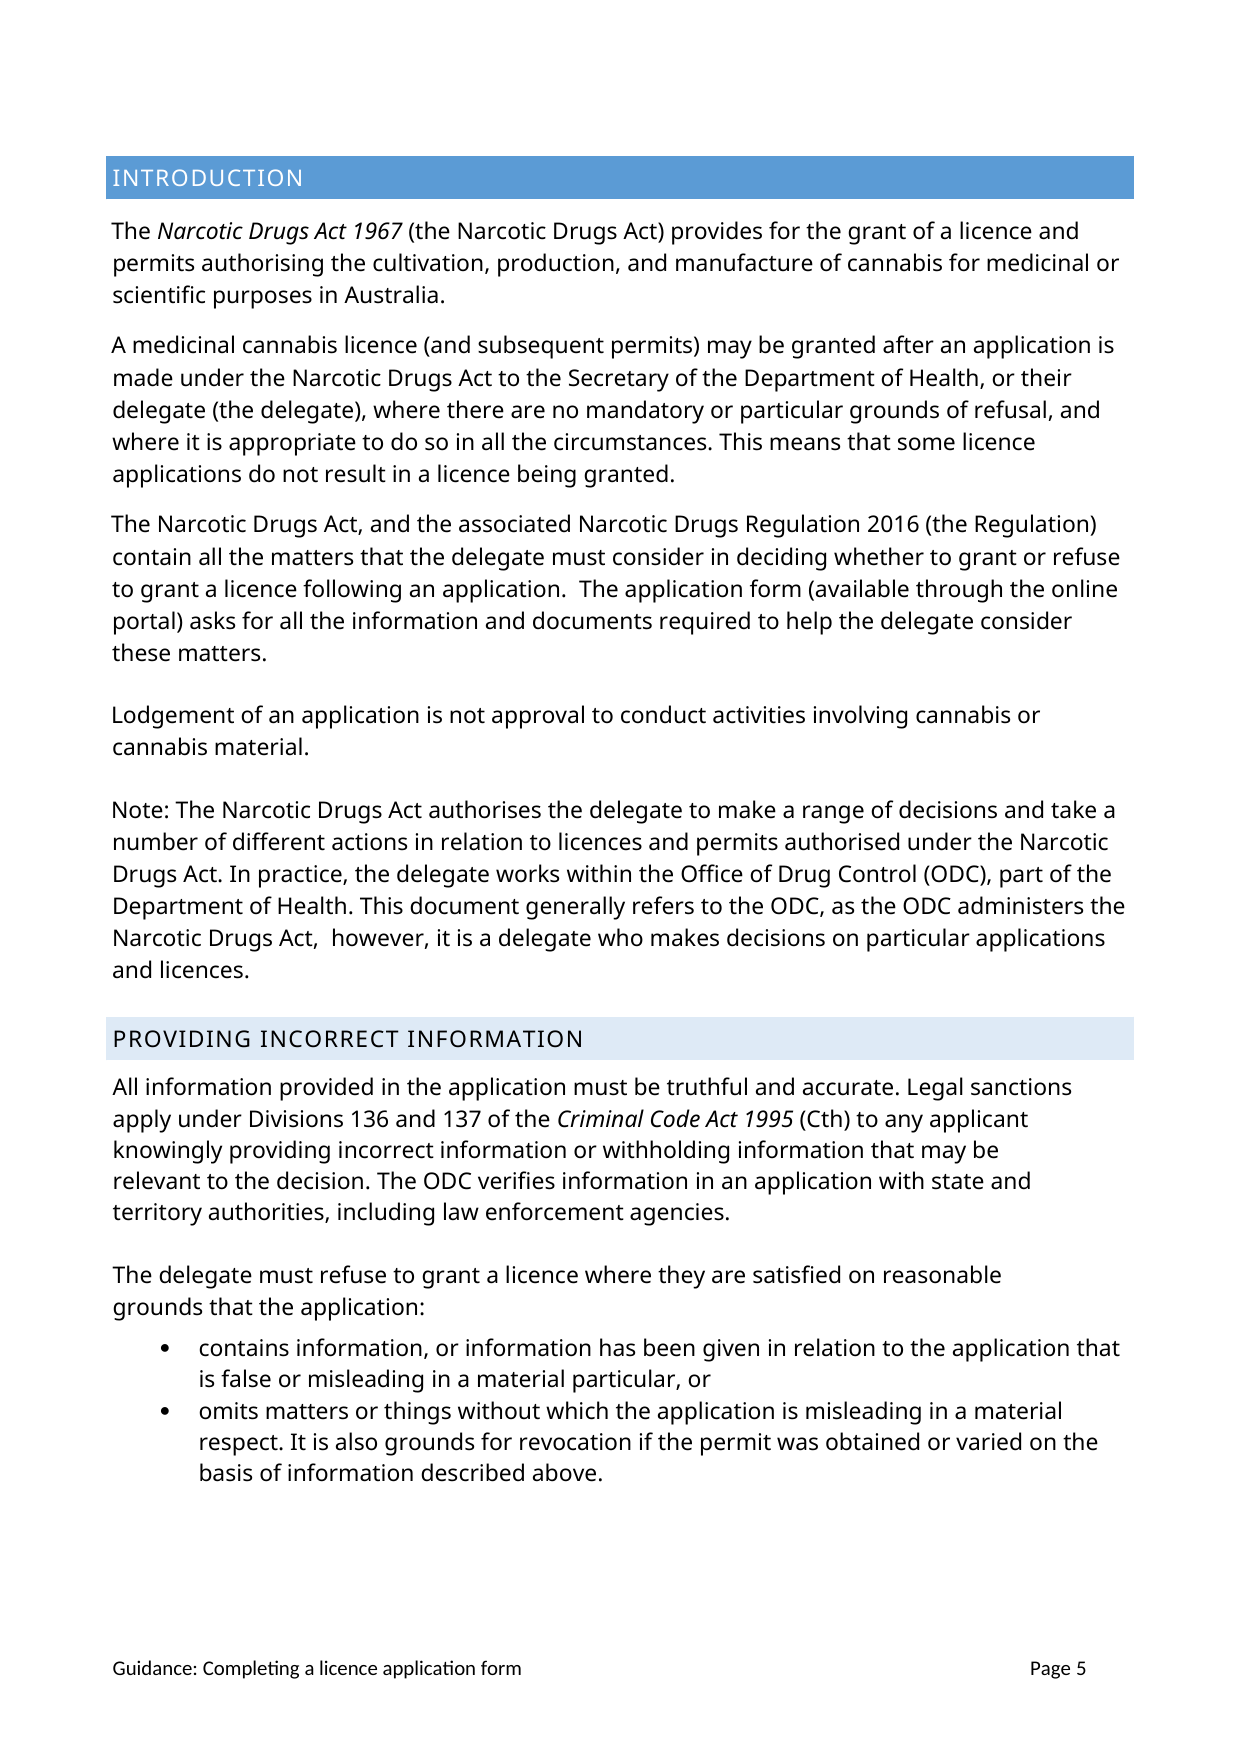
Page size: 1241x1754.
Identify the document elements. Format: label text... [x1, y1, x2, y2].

text The delegate must refuse to grant a licence where they are satisfied on reasonable grounds that the application: [112, 1259, 1076, 1322]
text The Narcotic Drugs Act 1967 (the Narcotic Drugs Act) provides for the grant of a licence and permits authorising the cultivation, production, and manufacture of cannabis for medicinal or scientific purposes in Australia. [111, 215, 1128, 310]
text A medicinal cannabis licence (and subsequent permits) may be granted after an application is made under the Narcotic Drugs Act to the Secretary of the Department of Health, or their delegate (the delegate), where there are no mandatory or particular grounds of refusal, and where it is appropriate to do so in all the circumstances. This means that some licence applications do not result in a licence being granted. [111, 329, 1128, 489]
text Note: The Narcotic Drugs Act authorises the delegate to make a range of decisions and take a number of different actions in relation to licences and permits authorised under the Narcotic Drugs Act. In practice, the delegate works within the Office of Drug Control (ODC), part of the Department of Health. This document generally refers to the ODC, as the ODC administers the Narcotic Drugs Act, however, it is a delegate who makes decisions on particular applications and licences. [111, 793, 1128, 986]
list omits matters or things without which the application is misleading in a material respect. It is also grounds for revocation if the permit was obtained or varied on the basis of information described above. [161, 1395, 1128, 1488]
text Lodgement of an application is not approval to conduct activities involving cannabis or cannabis material. [111, 699, 1128, 763]
subtitle Introduction [113, 162, 1128, 193]
list contains information, or information has been given in relation to the application that is false or misleading in a material particular, or [161, 1332, 1128, 1395]
subtitle Providing incorrect information [113, 1023, 1128, 1054]
text The Narcotic Drugs Act, and the associated Narcotic Drugs Regulation 2016 (the Regulation) contain all the matters that the delegate must consider in deciding whether to grant or refuse to grant a licence following an application. The application form (available through the online portal) asks for all the information and documents required to help the delegate consider these matters. [111, 508, 1128, 668]
text All information provided in the application must be truthful and accurate. Legal sanctions apply under Divisions 136 and 137 of the Criminal Code Act 1995 (Cth) to any applicant knowingly providing incorrect information or withholding information that may be relevant to the decision. The ODC verifies information in an application with state and territory authorities, including law enforcement agencies. [112, 1071, 1076, 1253]
